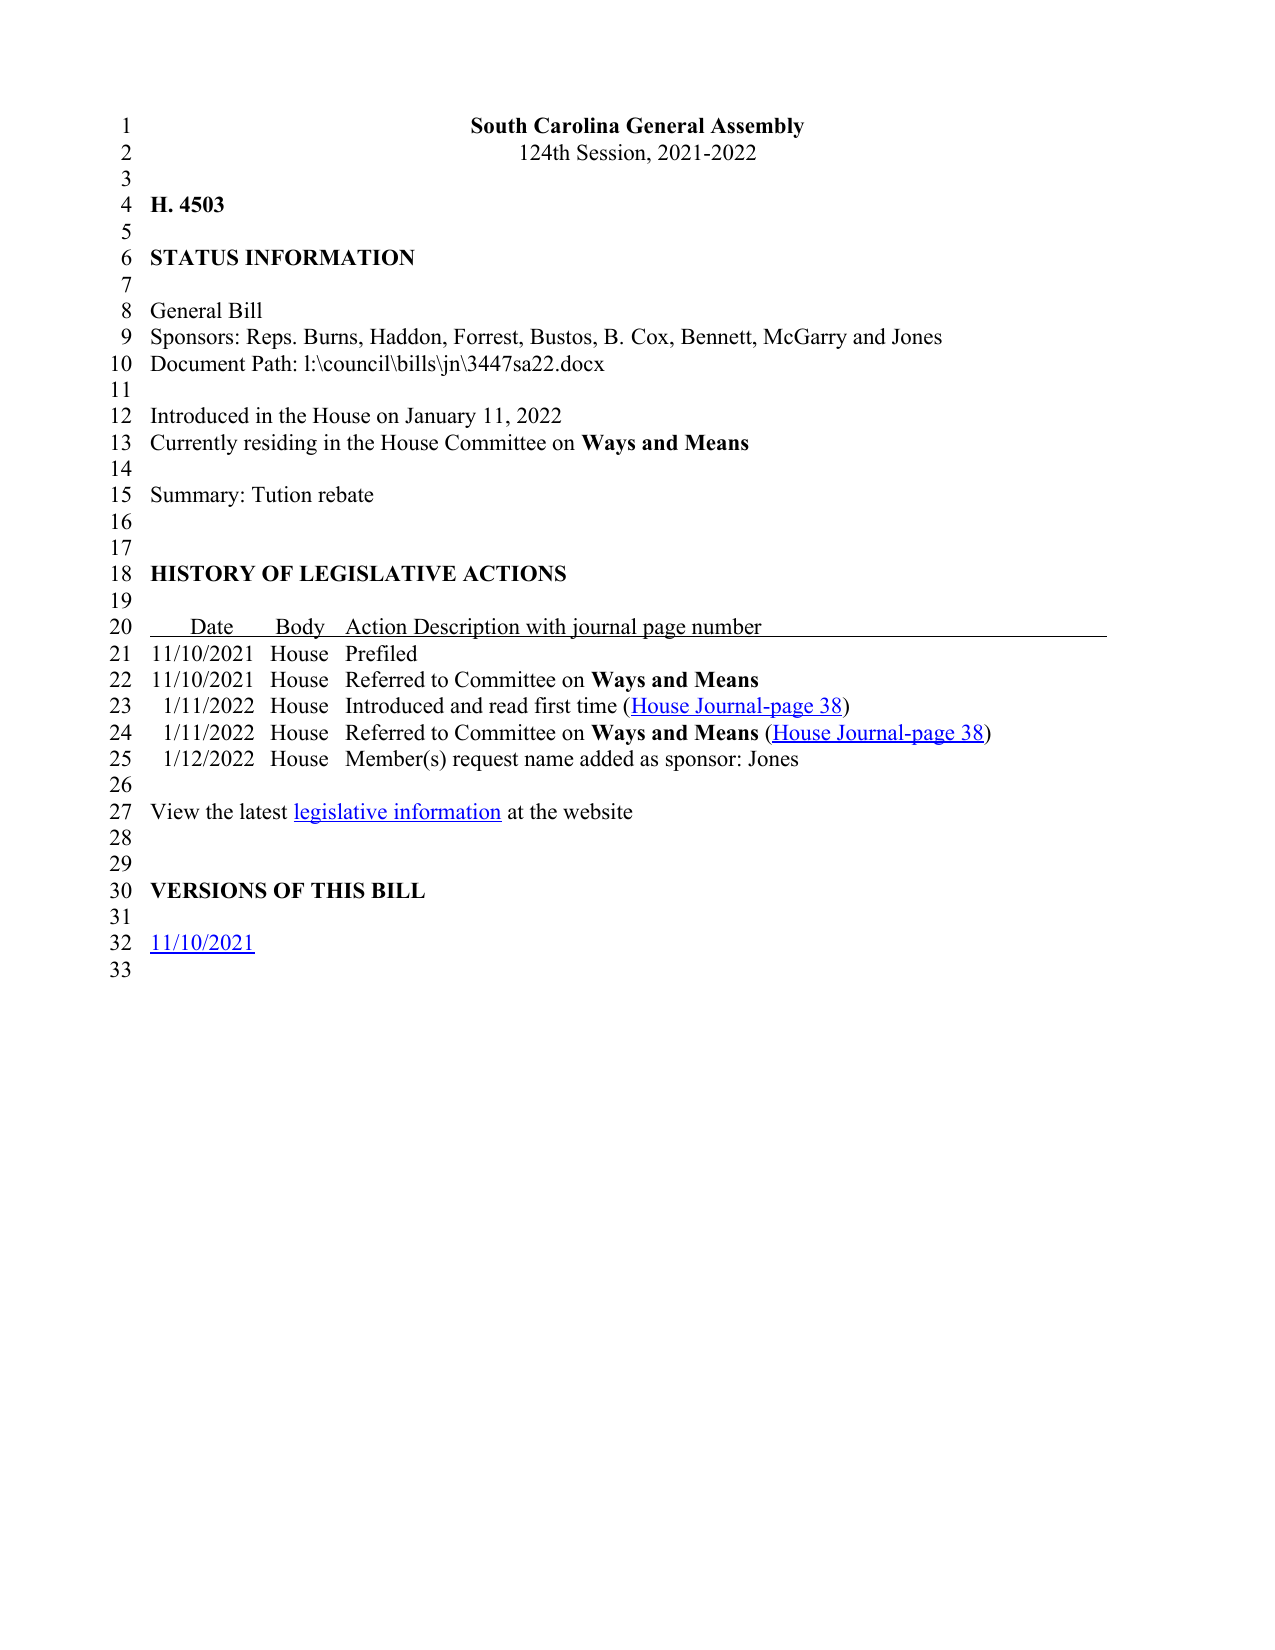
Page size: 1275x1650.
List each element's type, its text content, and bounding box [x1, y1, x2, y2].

text 11/10/2021 House Referred to Committee on Ways and Means [150, 666, 1125, 692]
text HISTORY OF LEGISLATIVE ACTIONS [150, 561, 1125, 587]
text H. 4503 [150, 192, 1125, 218]
text VERSIONS OF THIS BILL [150, 877, 1125, 903]
text Introduced in the House on January 11, 2022 [150, 402, 1125, 429]
text STATUS INFORMATION [150, 244, 1125, 271]
text Sponsors: Reps. Burns, Haddon, Forrest, Bustos, B. Cox, Bennett, McGarry and Jones [150, 323, 1125, 350]
text General Bill [150, 297, 1125, 323]
text 1/11/2022 House Introduced and read first time (House Journal-page 38) [150, 692, 1125, 719]
text Document Path: l:\council\bills\jn\3447sa22.docx [150, 350, 1125, 376]
text 11/10/2021 [150, 929, 1125, 956]
text 124th Session, 2021-2022 [150, 139, 1125, 165]
text South Carolina General Assembly [150, 112, 1125, 139]
text 11/10/2021 House Prefiled [150, 639, 1125, 666]
text Date Body Action Description with journal page number [150, 613, 1125, 639]
text 1/12/2022 House Member(s) request name added as sponsor: Jones [150, 745, 1125, 771]
text Summary: Tution rebate [150, 481, 1125, 508]
text 1/11/2022 House Referred to Committee on Ways and Means (House Journal-page 38) [150, 719, 1125, 745]
text View the latest legislative information at the website [150, 798, 1125, 824]
text Currently residing in the House Committee on Ways and Means [150, 429, 1125, 455]
